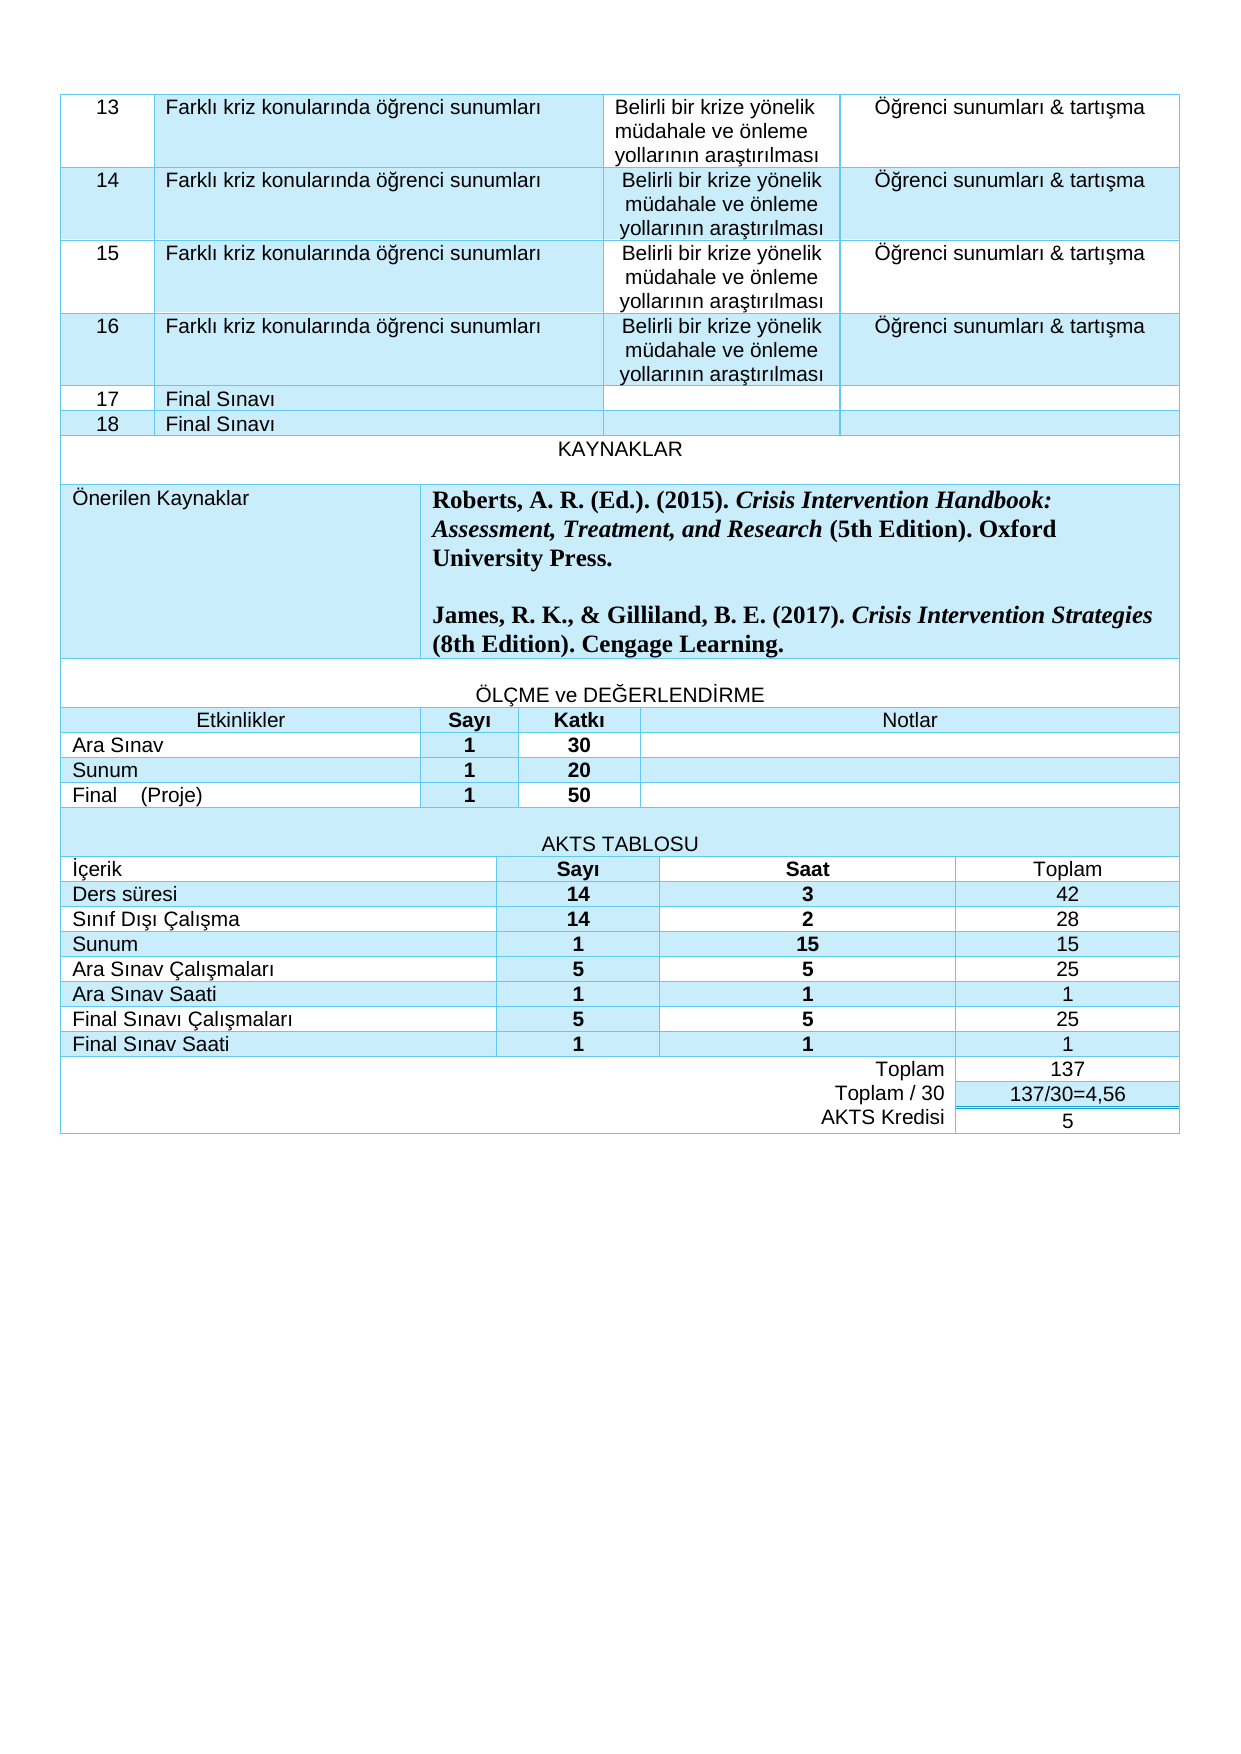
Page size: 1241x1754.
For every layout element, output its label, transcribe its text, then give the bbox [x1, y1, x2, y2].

table_cell Final Sınavı [155, 386, 603, 410]
table_cell 1 [497, 1032, 659, 1056]
table_cell Sayı [421, 708, 518, 732]
table_cell 14 [497, 882, 659, 906]
table_cell 16 [61, 314, 154, 385]
table_cell İçerik [61, 857, 496, 881]
table_cell Öğrenci sunumları & tartışma [841, 168, 1179, 239]
table_cell Ara Sınav [61, 733, 420, 757]
table_cell 14 [497, 907, 659, 931]
table_cell Farklı kriz konularında öğrenci sunumları [155, 241, 603, 312]
table_cell Önerilen Kaynaklar [61, 485, 420, 658]
table_cell 2 [660, 907, 955, 931]
table_cell [841, 411, 1179, 435]
table_cell 13 [61, 95, 154, 167]
table_cell 1 [956, 1032, 1179, 1056]
table_cell Sunum [61, 758, 420, 782]
table_cell 1 [956, 982, 1179, 1006]
table_cell 50 [519, 783, 640, 807]
table_cell 15 [956, 932, 1179, 956]
table_cell 30 [519, 733, 640, 757]
table_cell [641, 783, 1179, 807]
table_cell Toplam Toplam / 30 AKTS Kredisi [61, 1057, 955, 1133]
table_cell Ders süresi [61, 882, 496, 906]
table_cell 42 [956, 882, 1179, 906]
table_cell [155, 95, 603, 167]
table_cell 20 [519, 758, 640, 782]
table_cell 1 [660, 982, 955, 1006]
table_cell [155, 168, 603, 239]
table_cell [841, 95, 1179, 167]
table_cell 5 [497, 957, 659, 981]
table_cell Sunum [61, 932, 496, 956]
table_cell 1 [660, 1032, 955, 1056]
table_cell 1 [421, 758, 518, 782]
table_cell 14 [61, 168, 154, 239]
table_cell [604, 386, 839, 410]
table_cell 17 [61, 386, 154, 410]
table_cell Sınıf Dışı Çalışma [61, 907, 496, 931]
table_cell 137 [956, 1057, 1179, 1081]
table_cell 28 [956, 907, 1179, 931]
table_cell [641, 733, 1179, 757]
table_cell AKTS TABLOSU [61, 808, 1179, 856]
table_cell Saat [660, 857, 955, 881]
table_cell 1 [421, 733, 518, 757]
table_cell [604, 411, 839, 435]
table_cell 1 [497, 932, 659, 956]
table_cell Sayı [497, 857, 659, 881]
table_cell 1 [421, 783, 518, 807]
table_cell 137/30=4,56 [956, 1082, 1179, 1106]
table_cell 15 [660, 932, 955, 956]
table_cell 5 [956, 1109, 1179, 1133]
table_cell 18 [61, 411, 154, 435]
table_cell Final Sınavı Çalışmaları [61, 1007, 496, 1031]
table_cell [841, 386, 1179, 410]
table_cell Final Sınav Saati [61, 1032, 496, 1056]
table_cell Belirli bir krize yönelik müdahale ve önleme yollarının araştırılması [604, 241, 839, 312]
table_cell KAYNAKLAR [61, 436, 1179, 484]
table_cell 25 [956, 1007, 1179, 1031]
table_cell Final Sınavı [155, 411, 603, 435]
table_cell Roberts, A. R. (Ed.). (2015). Crisis Intervention Handbook: Assessment, Treatment, and Research (5th Edition). Oxford University Press. James, R. K., & Gilliland, B. E. (2017). Crisis Intervention Strategies (8th Edition). Cengage Learning. [421, 485, 1179, 658]
table_cell Toplam [956, 857, 1179, 881]
table_cell 15 [61, 241, 154, 312]
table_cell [604, 95, 839, 167]
table_cell ÖLÇME ve DEĞERLENDİRME [61, 659, 1179, 707]
table_cell Etkinlikler [61, 708, 420, 732]
table_cell Öğrenci sunumları & tartışma [841, 241, 1179, 312]
table_cell [641, 758, 1179, 782]
table_cell Ara Sınav Saati [61, 982, 496, 1006]
table_cell 5 [660, 1007, 955, 1031]
table_cell Notlar [641, 708, 1179, 732]
table_cell 5 [660, 957, 955, 981]
table_cell 5 [497, 1007, 659, 1031]
table_cell Ara Sınav Çalışmaları [61, 957, 496, 981]
table_cell Katkı [519, 708, 640, 732]
table_cell 25 [956, 957, 1179, 981]
table_cell Öğrenci sunumları & tartışma [841, 314, 1179, 385]
table_cell Farklı kriz konularında öğrenci sunumları [155, 314, 603, 385]
table_cell 3 [660, 882, 955, 906]
table_cell 1 [497, 982, 659, 1006]
table_cell Final (Proje) [61, 783, 420, 807]
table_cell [604, 168, 839, 239]
table_cell Belirli bir krize yönelik müdahale ve önleme yollarının araştırılması [604, 314, 839, 385]
